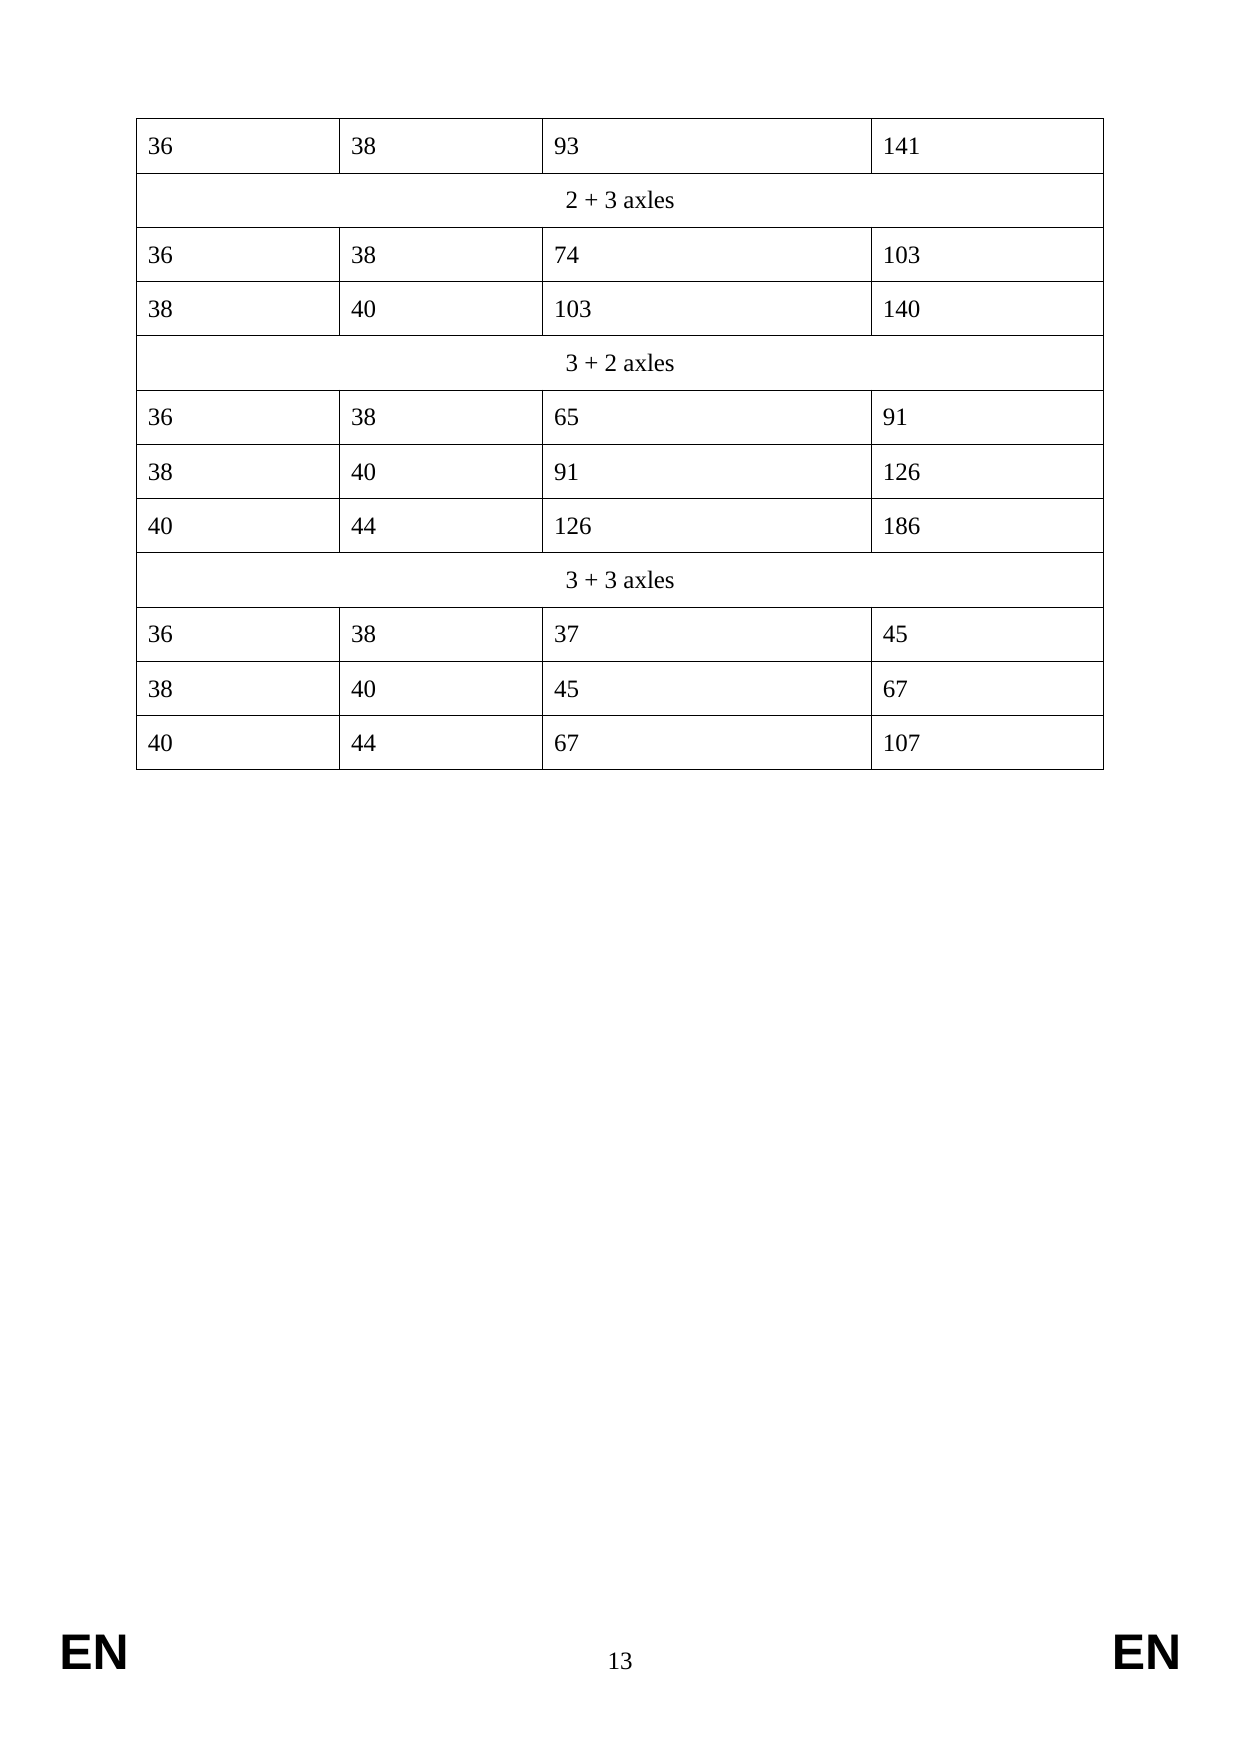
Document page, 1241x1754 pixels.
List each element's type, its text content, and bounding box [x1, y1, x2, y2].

table_cell 36 [137, 608, 339, 661]
table_cell 36 [137, 391, 339, 444]
table_cell 38 [137, 282, 339, 335]
table_cell 103 [543, 282, 871, 335]
table_cell 45 [872, 608, 1103, 661]
table_cell 40 [137, 499, 339, 552]
table_cell 2 + 3 axles [137, 174, 1103, 227]
table_cell 65 [543, 391, 871, 444]
table_cell 38 [340, 608, 542, 661]
table_cell 67 [872, 662, 1103, 715]
table_cell 93 [543, 119, 871, 172]
table_cell 40 [340, 662, 542, 715]
table_cell 38 [340, 228, 542, 281]
table_cell 40 [340, 445, 542, 498]
table_cell 44 [340, 716, 542, 769]
table_cell 37 [543, 608, 871, 661]
table_cell 74 [543, 228, 871, 281]
table_cell 186 [872, 499, 1103, 552]
table_cell 45 [543, 662, 871, 715]
table_cell 36 [137, 119, 339, 172]
table_cell 141 [872, 119, 1103, 172]
table_cell 103 [872, 228, 1103, 281]
table_cell 140 [872, 282, 1103, 335]
table_cell 67 [543, 716, 871, 769]
table_cell 40 [137, 716, 339, 769]
table_cell 36 [137, 228, 339, 281]
table_cell 44 [340, 499, 542, 552]
table_cell 91 [872, 391, 1103, 444]
table_cell 107 [872, 716, 1103, 769]
table_cell 3 + 3 axles [137, 553, 1103, 607]
table_cell 126 [872, 445, 1103, 498]
table_cell 38 [137, 662, 339, 715]
table_cell 91 [543, 445, 871, 498]
table_cell 126 [543, 499, 871, 552]
table_cell 38 [340, 119, 542, 172]
table_cell 38 [340, 391, 542, 444]
table_cell 40 [340, 282, 542, 335]
table_cell 3 + 2 axles [137, 336, 1103, 389]
table_cell 38 [137, 445, 339, 498]
